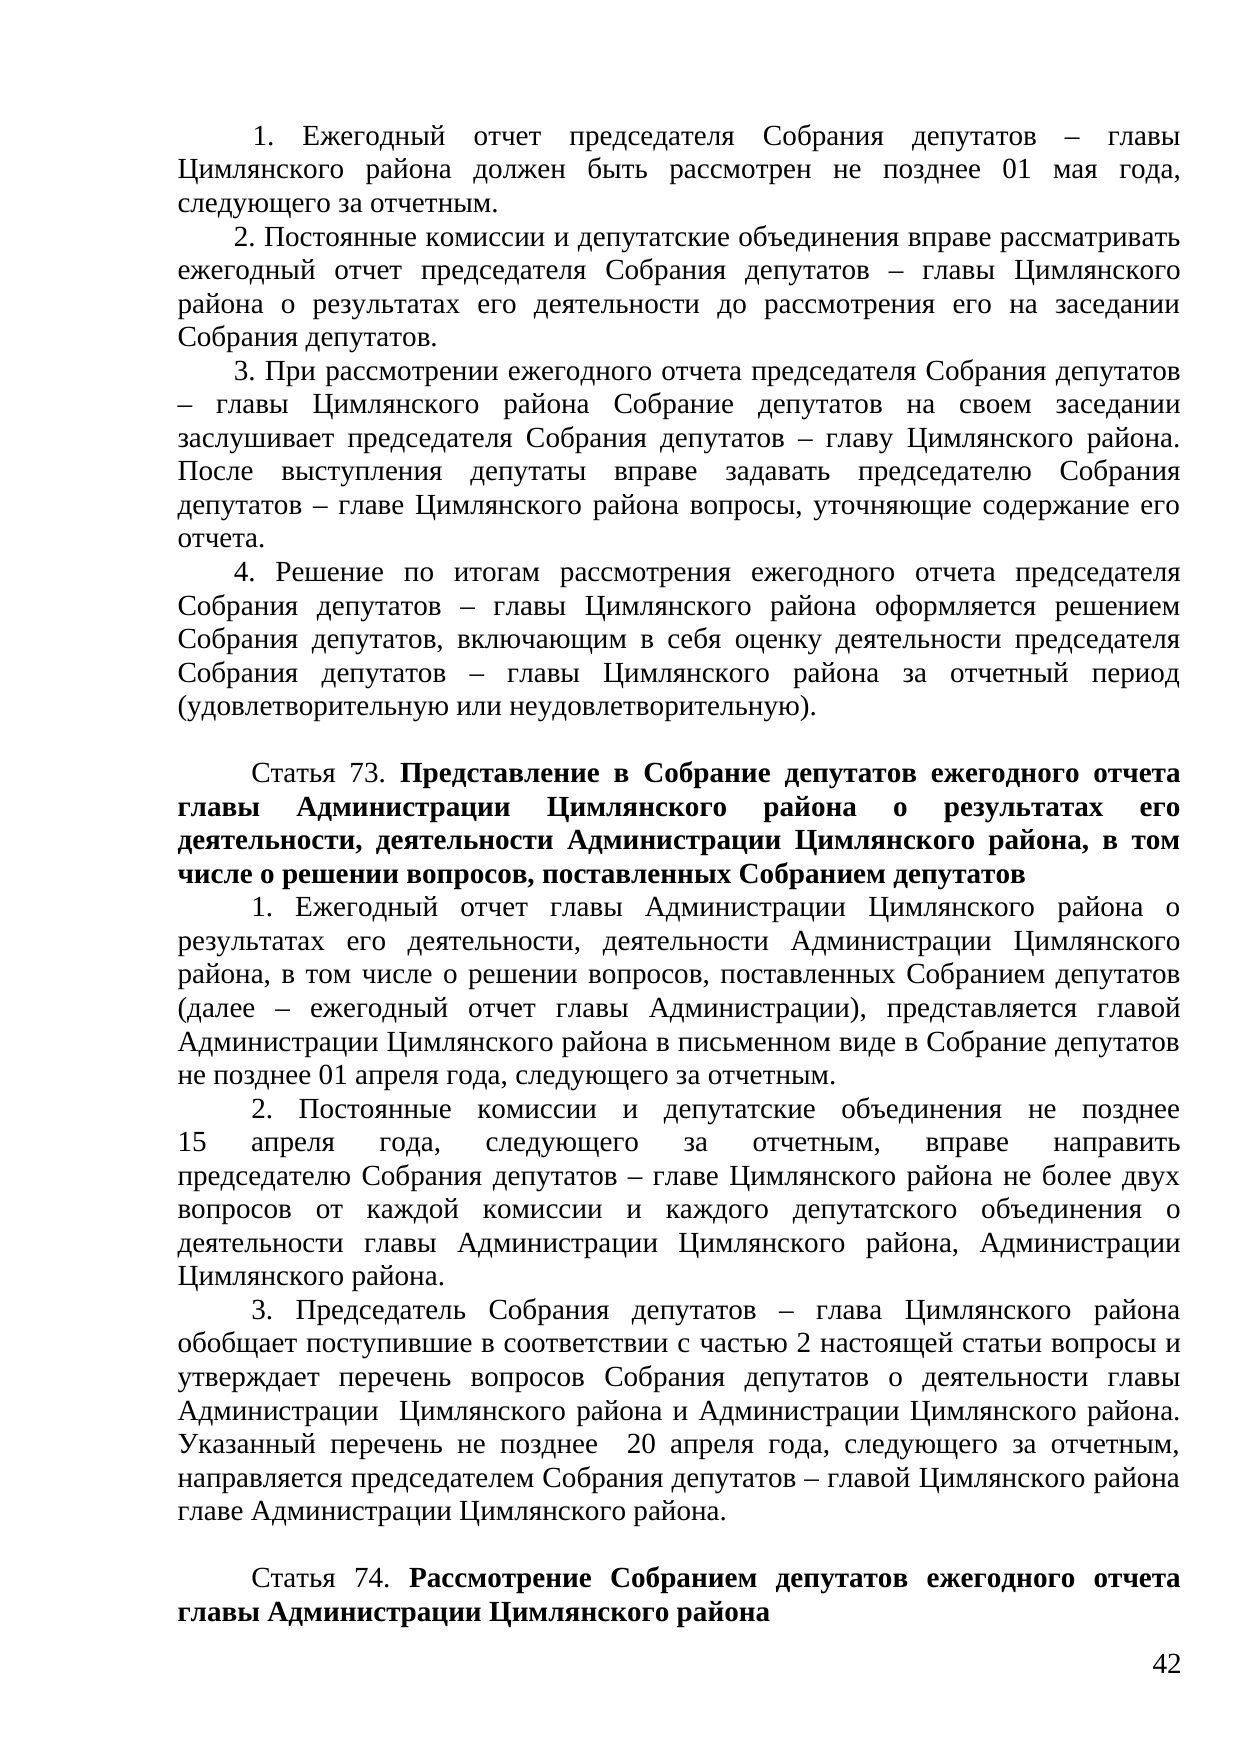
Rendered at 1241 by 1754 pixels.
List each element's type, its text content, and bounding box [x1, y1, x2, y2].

text 3. При рассмотрении ежегодного отчета председателя Собрания депутатов – главы Цимлянского района Собрание депутатов на своем заседании заслушивает председателя Собрания депутатов – главу Цимлянского района. После выступления депутаты вправе задавать председателю Собрания депутатов – главе Цимлянского района вопросы, уточняющие содержание его отчета. [177, 353, 1181, 554]
text Статья 73. Представление в Собрание депутатов ежегодного отчета главы Администрации Цимлянского района о результатах его деятельности, деятельности Администрации Цимлянского района, в том числе о решении вопросов, поставленных Собранием депутатов [177, 755, 1181, 889]
text 2. Постоянные комиссии и депутатские объединения не позднее 15 апреля года, следующего за отчетным, вправе направить председателю Собрания депутатов – главе Цимлянского района не более двух вопросов от каждой комиссии и каждого депутатского объединения о деятельности главы Администрации Цимлянского района, Администрации Цимлянского района. [177, 1091, 1181, 1292]
text 2. Постоянные комиссии и депутатские объединения вправе рассматривать ежегодный отчет председателя Собрания депутатов – главы Цимлянского района о результатах его деятельности до рассмотрения его на заседании Собрания депутатов. [177, 219, 1181, 353]
text Статья 74. Рассмотрение Собранием депутатов ежегодного отчета главы Администрации Цимлянского района [177, 1560, 1181, 1627]
text 1. Ежегодный отчет председателя Собрания депутатов – главы Цимлянского района должен быть рассмотрен не позднее 01 мая года, следующего за отчетным. [177, 118, 1181, 219]
text 4. Решение по итогам рассмотрения ежегодного отчета председателя Собрания депутатов – главы Цимлянского района оформляется решением Собрания депутатов, включающим в себя оценку деятельности председателя Собрания депутатов – главы Цимлянского района за отчетный период (удовлетворительную или неудовлетворительную). [177, 554, 1181, 722]
text 1. Ежегодный отчет главы Администрации Цимлянского района о результатах его деятельности, деятельности Администрации Цимлянского района, в том числе о решении вопросов, поставленных Собранием депутатов (далее – ежегодный отчет главы Администрации), представляется главой Администрации Цимлянского района в письменном виде в Собрание депутатов не позднее 01 апреля года, следующего за отчетным. [177, 889, 1181, 1091]
text 3. Председатель Собрания депутатов – глава Цимлянского района обобщает поступившие в соответствии с частью 2 настоящей статьи вопросы и утверждает перечень вопросов Собрания депутатов о деятельности главы Администрации Цимлянского района и Администрации Цимлянского района. Указанный перечень не позднее 20 апреля года, следующего за отчетным, направляется председателем Собрания депутатов – главой Цимлянского района главе Администрации Цимлянского района. [177, 1292, 1181, 1527]
